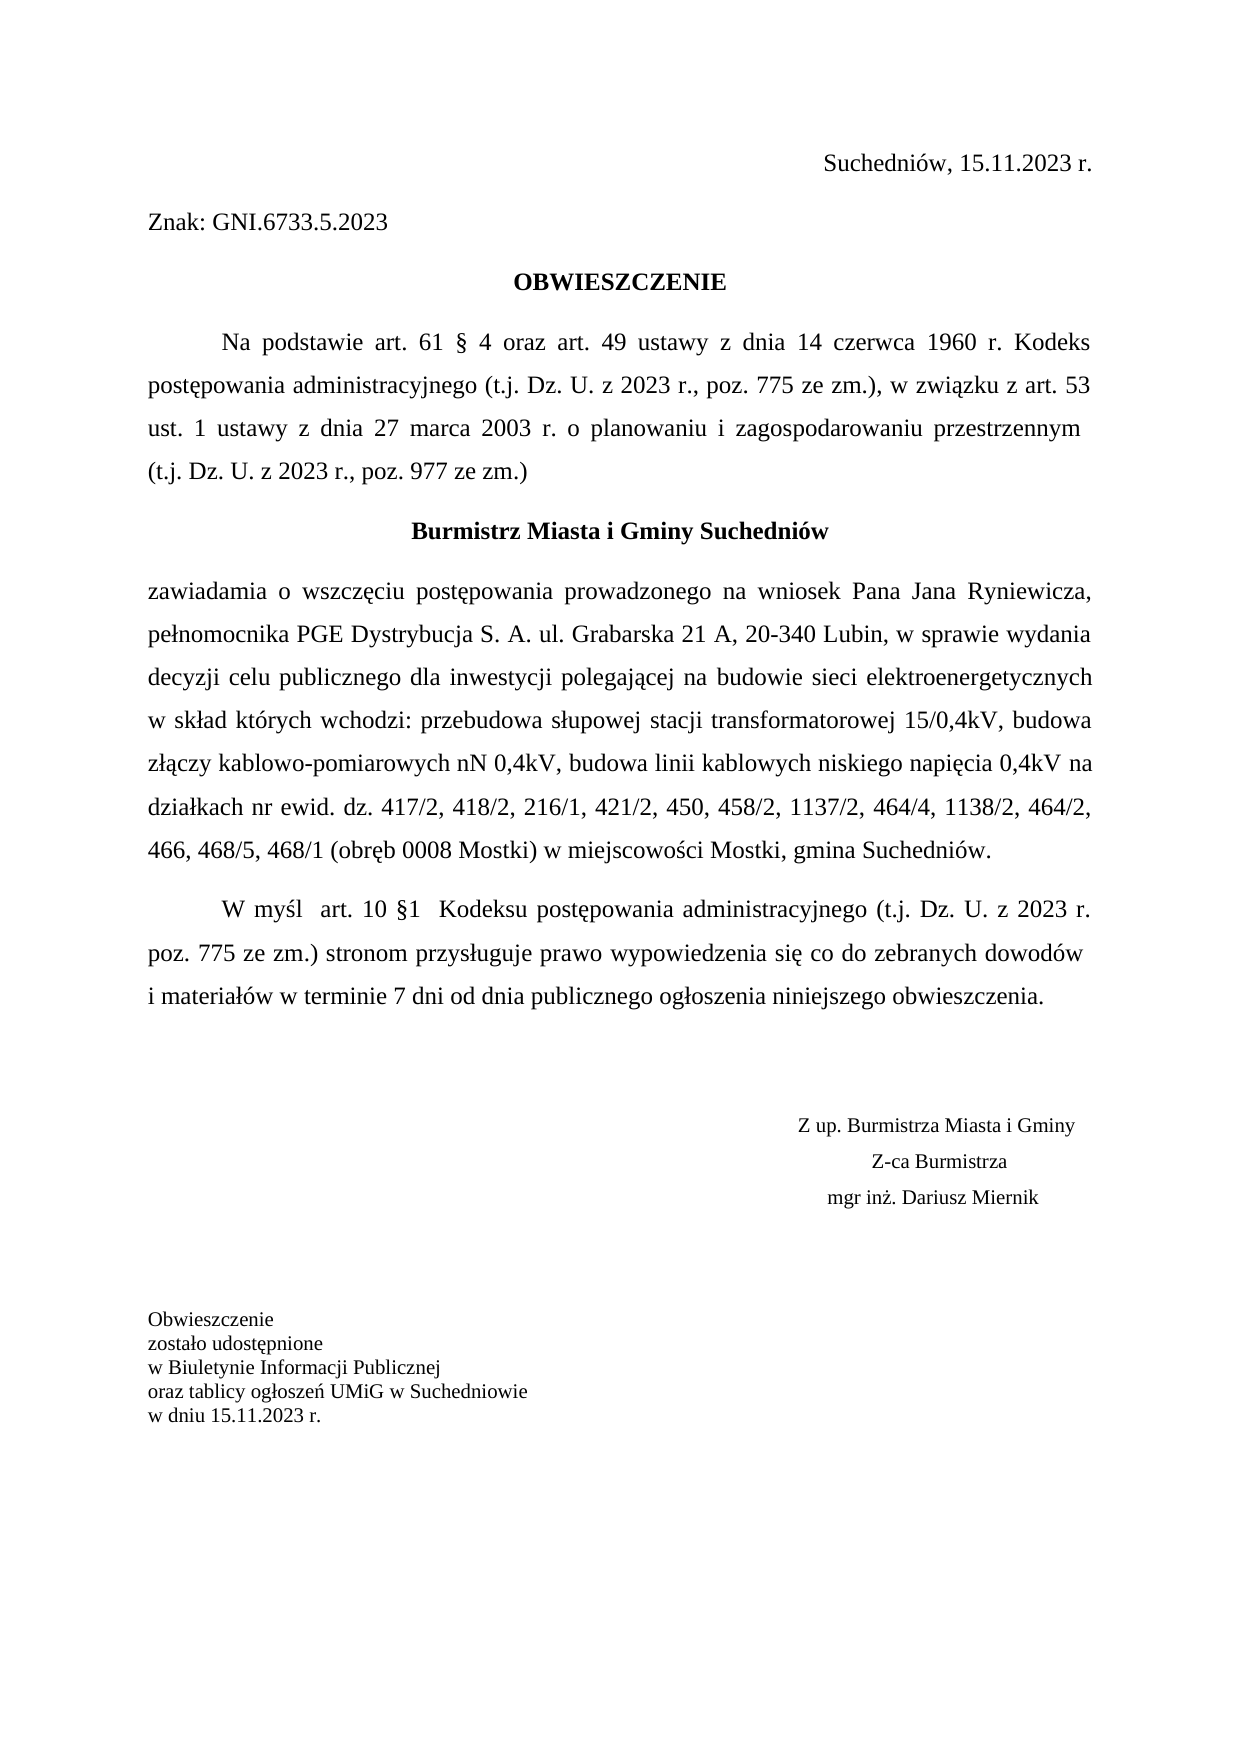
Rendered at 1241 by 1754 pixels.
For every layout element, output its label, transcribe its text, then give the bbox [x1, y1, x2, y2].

text w dniu 15.11.2023 r. [148, 1403, 1092, 1427]
text Znak: GNI.6733.5.2023 [148, 207, 1092, 236]
text w Biuletynie Informacji Publicznej [148, 1355, 1092, 1379]
text zostało udostępnione [148, 1331, 1092, 1355]
text W myśl art. 10 §1 Kodeksu postępowania administracyjnego (t.j. Dz. U. z 2023 r. poz. 775 ze zm.) stronom przysługuje prawo wypowiedzenia się co do zebranych dowodów i materiałów w terminie 7 dni od dnia publicznego ogłoszenia niniejszego obwieszczenia. [148, 894, 1092, 1009]
text Na podstawie art. 61 § 4 oraz art. 49 ustawy z dnia 14 czerwca 1960 r. Kodeks postępowania administracyjnego (t.j. Dz. U. z 2023 r., poz. 775 ze zm.), w związku z art. 53 ust. 1 ustawy z dnia 27 marca 2003 r. o planowaniu i zagospodarowaniu przestrzennym (t.j. Dz. U. z 2023 r., poz. 977 ze zm.) [148, 327, 1092, 485]
text Z-ca Burmistrza [148, 1149, 1092, 1173]
text oraz tablicy ogłoszeń UMiG w Suchedniowie [148, 1379, 1092, 1403]
text Suchedniów, 15.11.2023 r. [148, 148, 1092, 176]
text mgr inż. Dariusz Miernik [148, 1185, 1092, 1209]
text Z up. Burmistrza Miasta i Gminy [148, 1113, 1092, 1137]
text zawiadamia o wszczęciu postępowania prowadzonego na wniosek Pana Jana Ryniewicza, pełnomocnika PGE Dystrybucja S. A. ul. Grabarska 21 A, 20-340 Lubin, w sprawie wydania decyzji celu publicznego dla inwestycji polegającej na budowie sieci elektroenergetycznych w skład których wchodzi: przebudowa słupowej stacji transformatorowej 15/0,4kV, budowa złączy kablowo-pomiarowych nN 0,4kV, budowa linii kablowych niskiego napięcia 0,4kV na działkach nr ewid. dz. 417/2, 418/2, 216/1, 421/2, 450, 458/2, 1137/2, 464/4, 1138/2, 464/2, 466, 468/5, 468/1 (obręb 0008 Mostki) w miejscowości Mostki, gmina Suchedniów. [148, 576, 1092, 863]
text Obwieszczenie [148, 1307, 1092, 1331]
text OBWIESZCZENIE [148, 267, 1092, 296]
text Burmistrz Miasta i Gminy Suchedniów [148, 516, 1092, 545]
